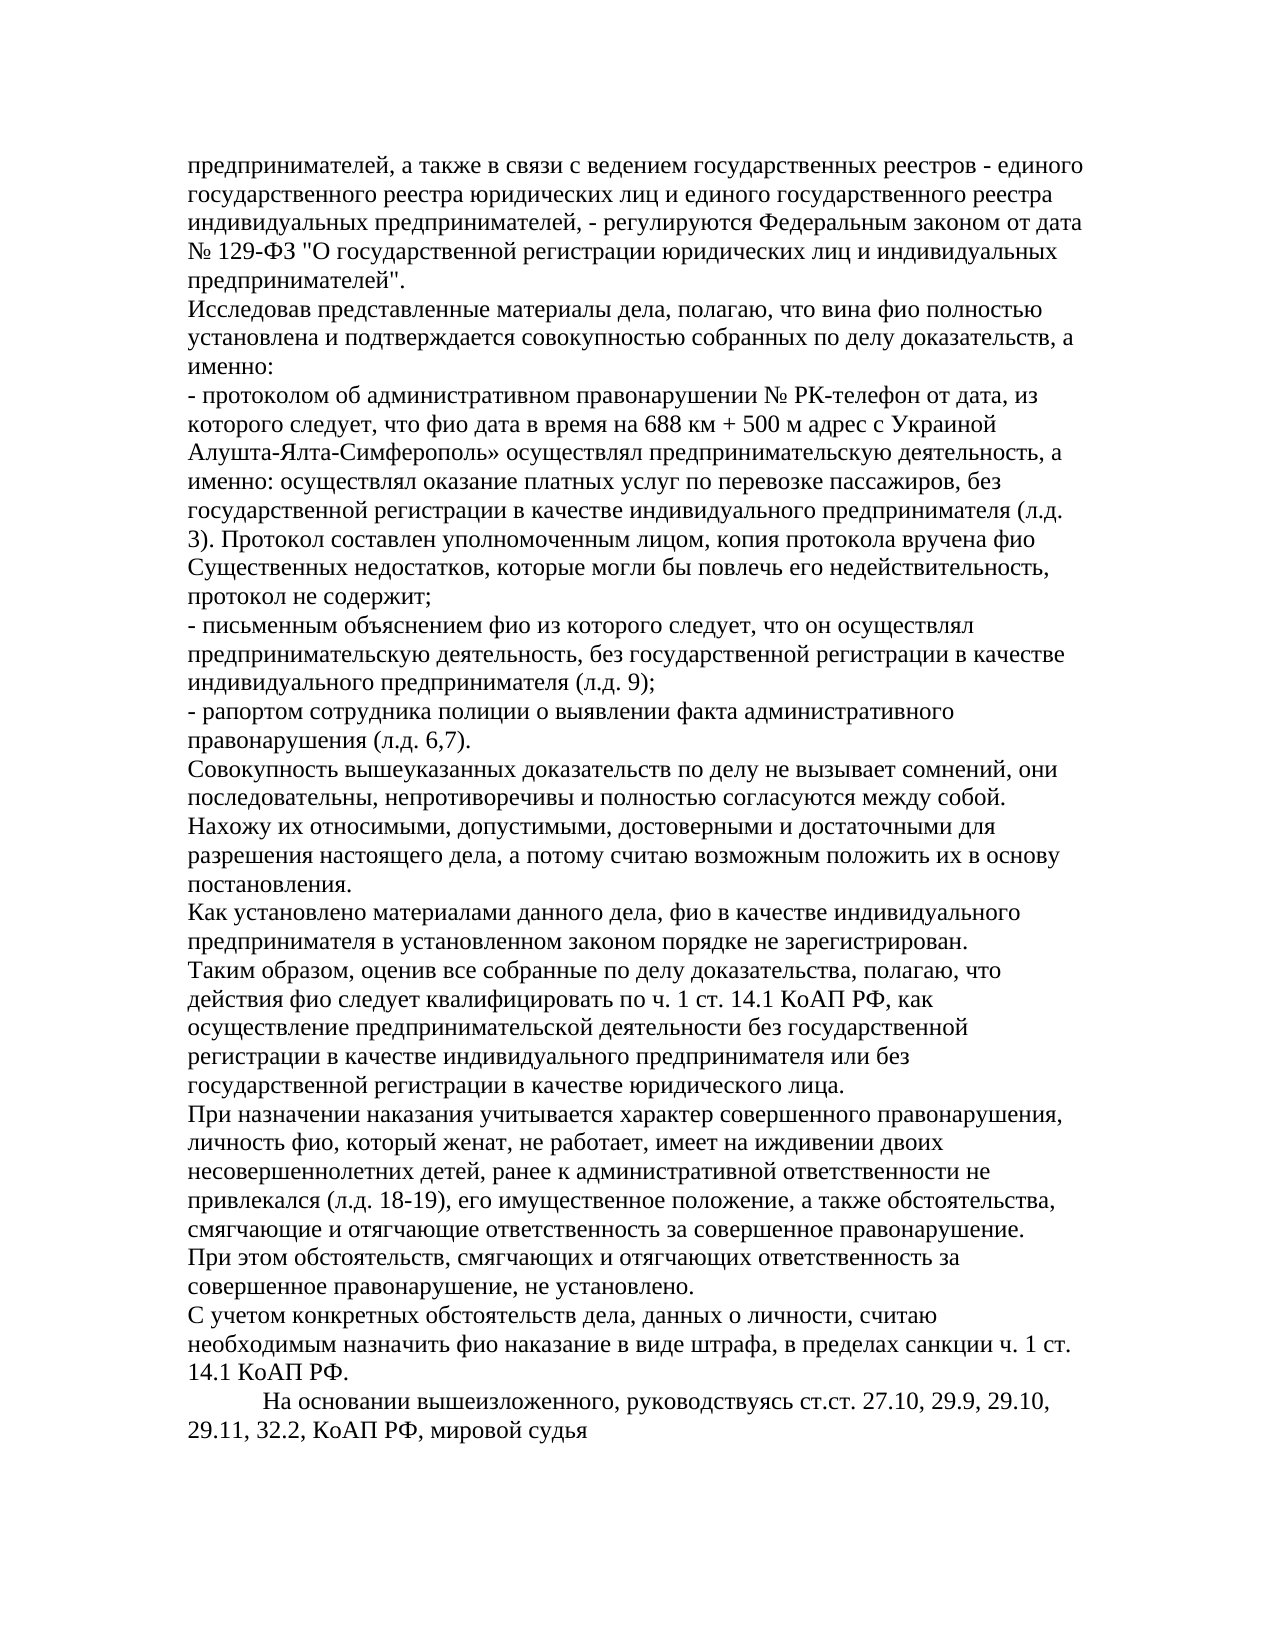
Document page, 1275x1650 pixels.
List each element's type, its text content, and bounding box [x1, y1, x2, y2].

text При этом обстоятельств, смягчающих и отягчающих ответственность за совершенное правонарушение, не установлено. [187, 1242, 1087, 1300]
text С учетом конкретных обстоятельств дела, данных о личности, считаю необходимым назначить фио наказание в виде штрафа, в пределах санкции ч. 1 ст. 14.1 КоАП РФ. [187, 1300, 1087, 1386]
text Как установлено материалами данного дела, фио в качестве индивидуального предпринимателя в установленном законом порядке не зарегистрирован. [187, 897, 1087, 955]
text - рапортом сотрудника полиции о выявлении факта административного правонарушения (л.д. 6,7). [187, 696, 1087, 754]
text Исследовав представленные материалы дела, полагаю, что вина фио полностью установлена и подтверждается совокупностью собранных по делу доказательств, а именно: [187, 294, 1087, 380]
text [187, 150, 1087, 294]
text При назначении наказания учитывается характер совершенного правонарушения, личность фио, который женат, не работает, имеет на иждивении двоих несовершеннолетних детей, ранее к административной ответственности не привлекался (л.д. 18-19), его имущественное положение, а также обстоятельства, смягчающие и отягчающие ответственность за совершенное правонарушение. [187, 1099, 1087, 1242]
text Таким образом, оценив все собранные по делу доказательства, полагаю, что действия фио следует квалифицировать по ч. 1 ст. 14.1 КоАП РФ, как осуществление предпринимательской деятельности без государственной регистрации в качестве индивидуального предпринимателя или без государственной регистрации в качестве юридического лица. [187, 955, 1087, 1099]
text - протоколом об административном правонарушении № РК-телефон от дата, из которого следует, что фио дата в время на 688 км + 500 м адрес с Украиной Алушта-Ялта-Симферополь» осуществлял предпринимательскую деятельность, а именно: осуществлял оказание платных услуг по перевозке пассажиров, без государственной регистрации в качестве индивидуального предпринимателя (л.д. 3). Протокол составлен уполномоченным лицом, копия протокола вручена фио Существенных недостатков, которые могли бы повлечь его недействительность, протокол не содержит; [187, 380, 1087, 610]
text На основании вышеизложенного, руководствуясь ст.ст. 27.10, 29.9, 29.10, 29.11, 32.2, КоАП РФ, мировой судья [187, 1386, 1087, 1444]
text Совокупность вышеуказанных доказательств по делу не вызывает сомнений, они последовательны, непротиворечивы и полностью согласуются между собой. Нахожу их относимыми, допустимыми, достоверными и достаточными для разрешения настоящего дела, а потому считаю возможным положить их в основу постановления. [187, 754, 1087, 897]
text - письменным объяснением фио из которого следует, что он осуществлял предпринимательскую деятельность, без государственной регистрации в качестве индивидуального предпринимателя (л.д. 9); [187, 610, 1087, 696]
